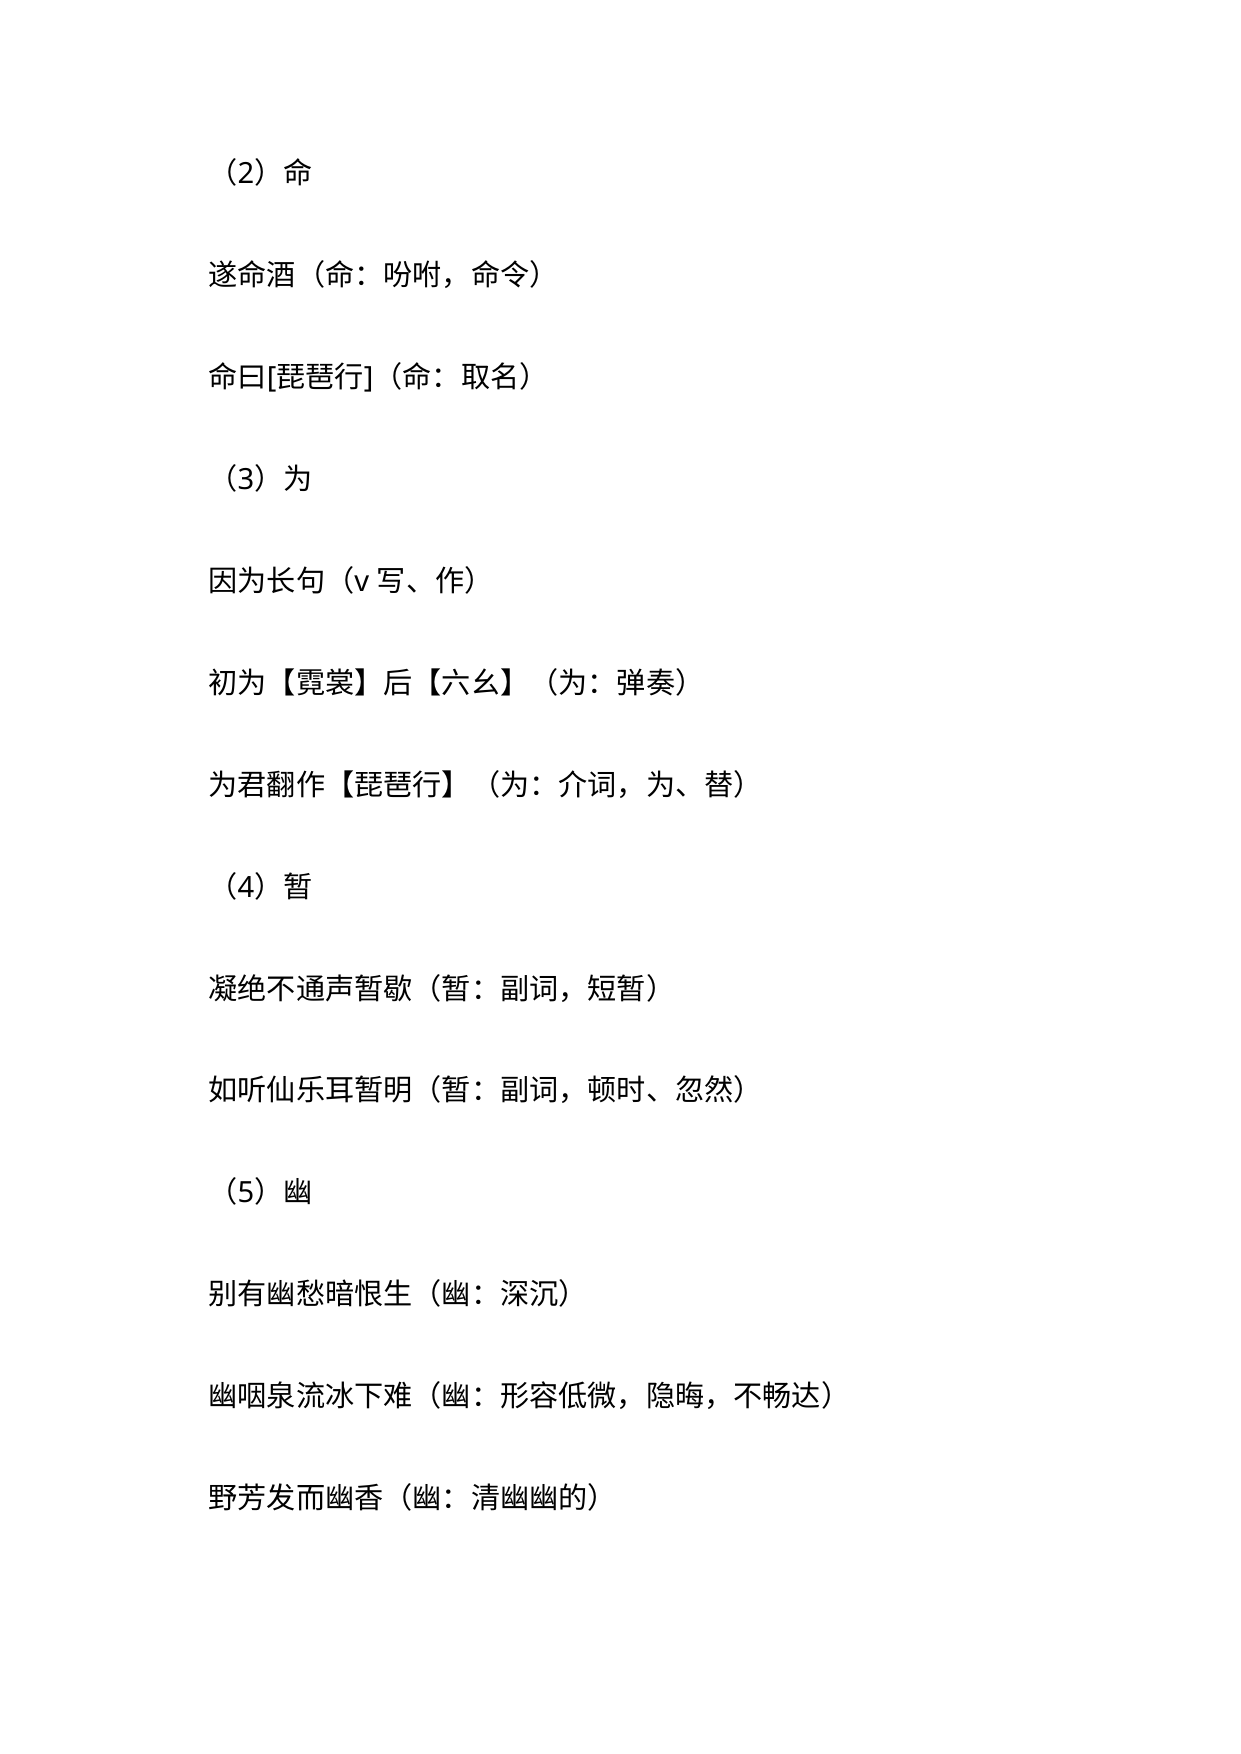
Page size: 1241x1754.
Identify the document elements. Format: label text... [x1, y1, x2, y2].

text 为君翻作【琵琶行】（为：介词，为、替） [150, 761, 1090, 804]
text （5）幽 [150, 1169, 1090, 1211]
text 命曰[琵琶行]（命：取名） [150, 354, 1090, 396]
text 因为长句（v 写、作） [150, 558, 1090, 600]
text 别有幽愁暗恨生（幽：深沉） [150, 1271, 1090, 1313]
text 如听仙乐耳暂明（暂：副词，顿时、忽然） [150, 1067, 1090, 1109]
text （4）暂 [150, 863, 1090, 906]
text 野芳发而幽香（幽：清幽幽的） [150, 1474, 1090, 1517]
text 幽咽泉流冰下难（幽：形容低微，隐晦，不畅达） [150, 1372, 1090, 1415]
text 凝绝不通声暂歇（暂：副词，短暂） [150, 965, 1090, 1007]
text 初为【霓裳】后【六幺】（为：弹奏） [150, 660, 1090, 702]
text （3）为 [150, 456, 1090, 498]
text 遂命酒（命：吩咐，命令） [150, 252, 1090, 294]
text （2）命 [150, 150, 1090, 192]
